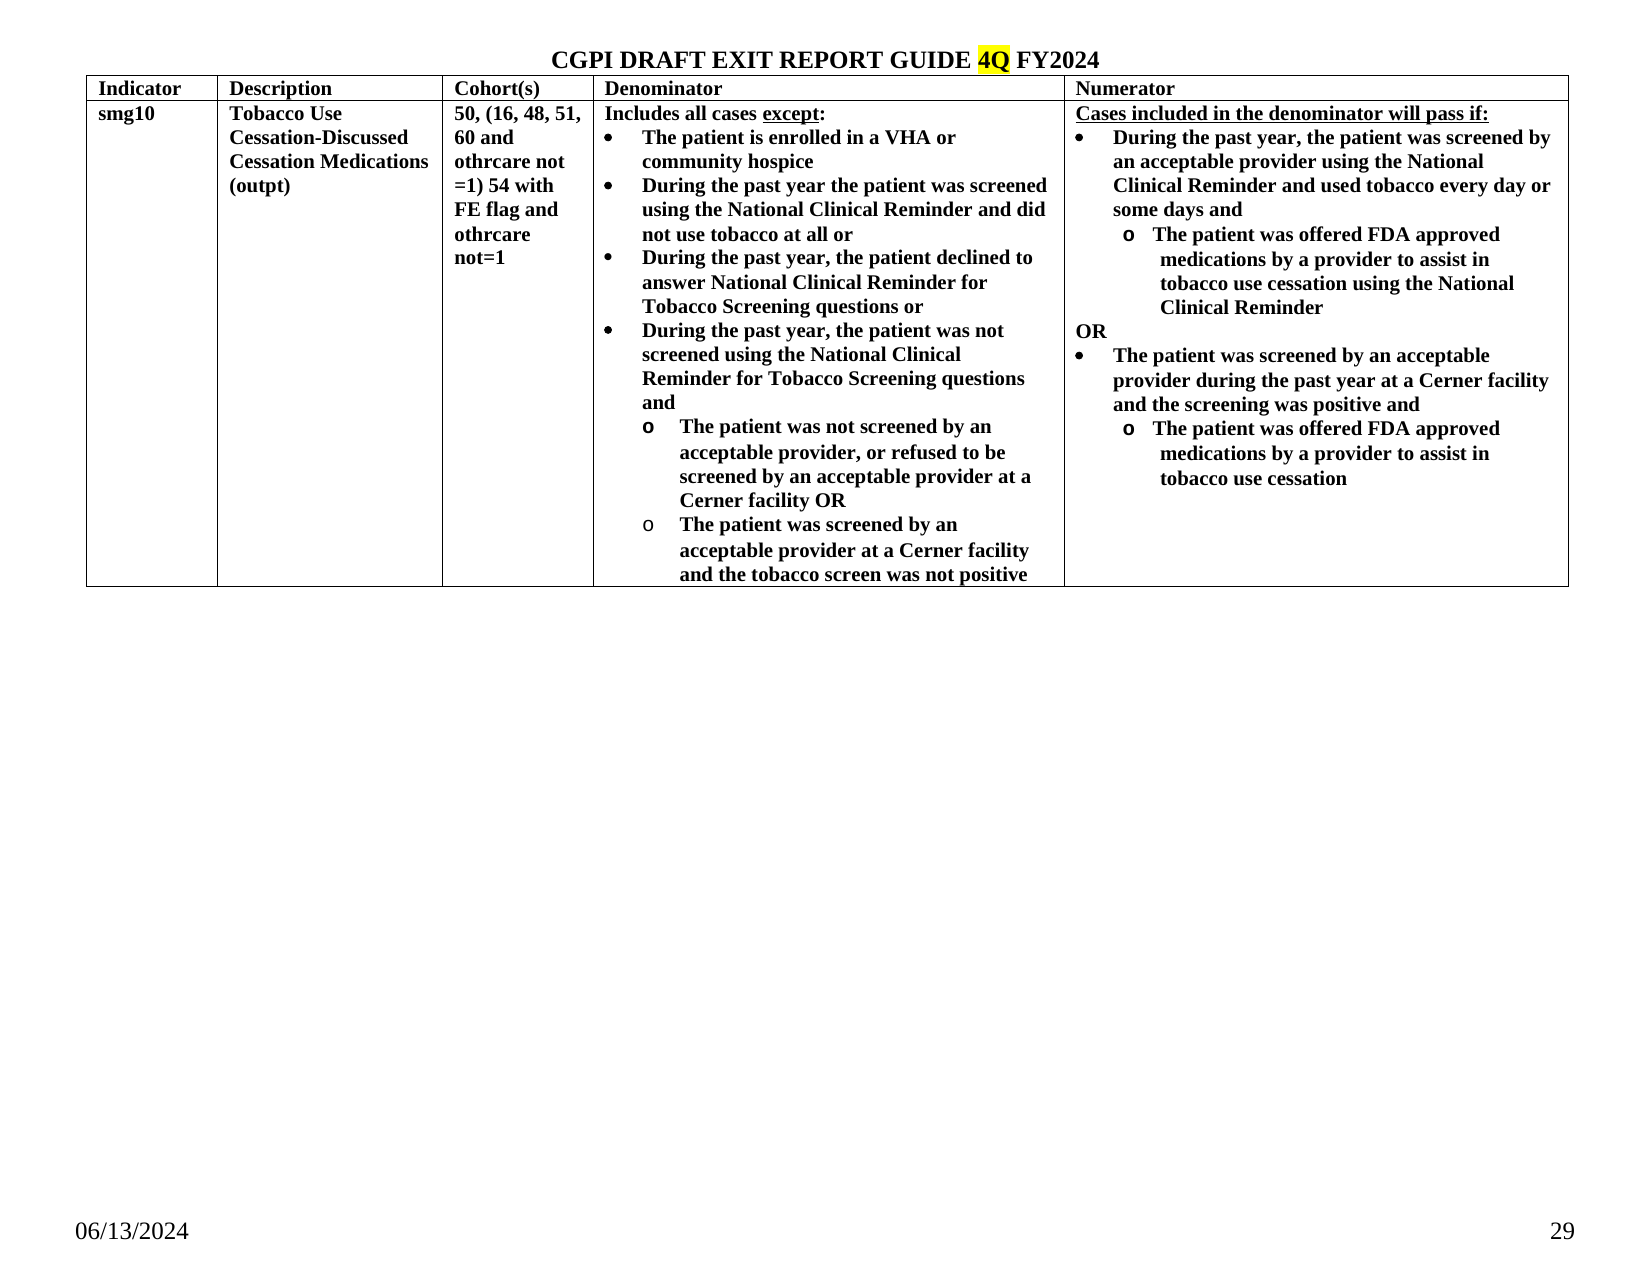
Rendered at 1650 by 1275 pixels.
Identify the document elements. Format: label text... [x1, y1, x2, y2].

table_header Cohort(s) [443, 76, 593, 100]
table_cell Includes all cases except: The patient is enrolled in a VHA or community hospice During the past year the patient was screened using the National Clinical Reminder and did not use tobacco at all or During the past year, the patient declined to answer National Clinical Reminder for Tobacco Screening questions or During the past year, the patient was not screened using the National Clinical Reminder for Tobacco Screening questions and The patient was not screened by an acceptable provider, or refused to be screened by an acceptable provider at a Cerner facility OR The patient was screened by an acceptable provider at a Cerner facility and the tobacco screen was not positive [594, 101, 1064, 586]
table_header Description [218, 76, 442, 100]
table_header Indicator [87, 76, 217, 100]
table_cell 50, (16, 48, 51, 60 and othrcare not =1) 54 with FE flag and othrcare not=1 [443, 101, 593, 586]
table_cell Cases included in the denominator will pass if: During the past year, the patient was screened by an acceptable provider using the National Clinical Reminder and used tobacco every day or some days and The patient was offered FDA approved medications by a provider to assist in tobacco use cessation using the National Clinical Reminder OR The patient was screened by an acceptable provider during the past year at a Cerner facility and the screening was positive and The patient was offered FDA approved medications by a provider to assist in tobacco use cessation [1065, 101, 1568, 586]
table_cell Tobacco Use Cessation-Discussed Cessation Medications (outpt) [218, 101, 442, 586]
table_header Denominator [594, 76, 1064, 100]
table_cell smg10 [87, 101, 217, 586]
table_header Numerator [1065, 76, 1568, 100]
